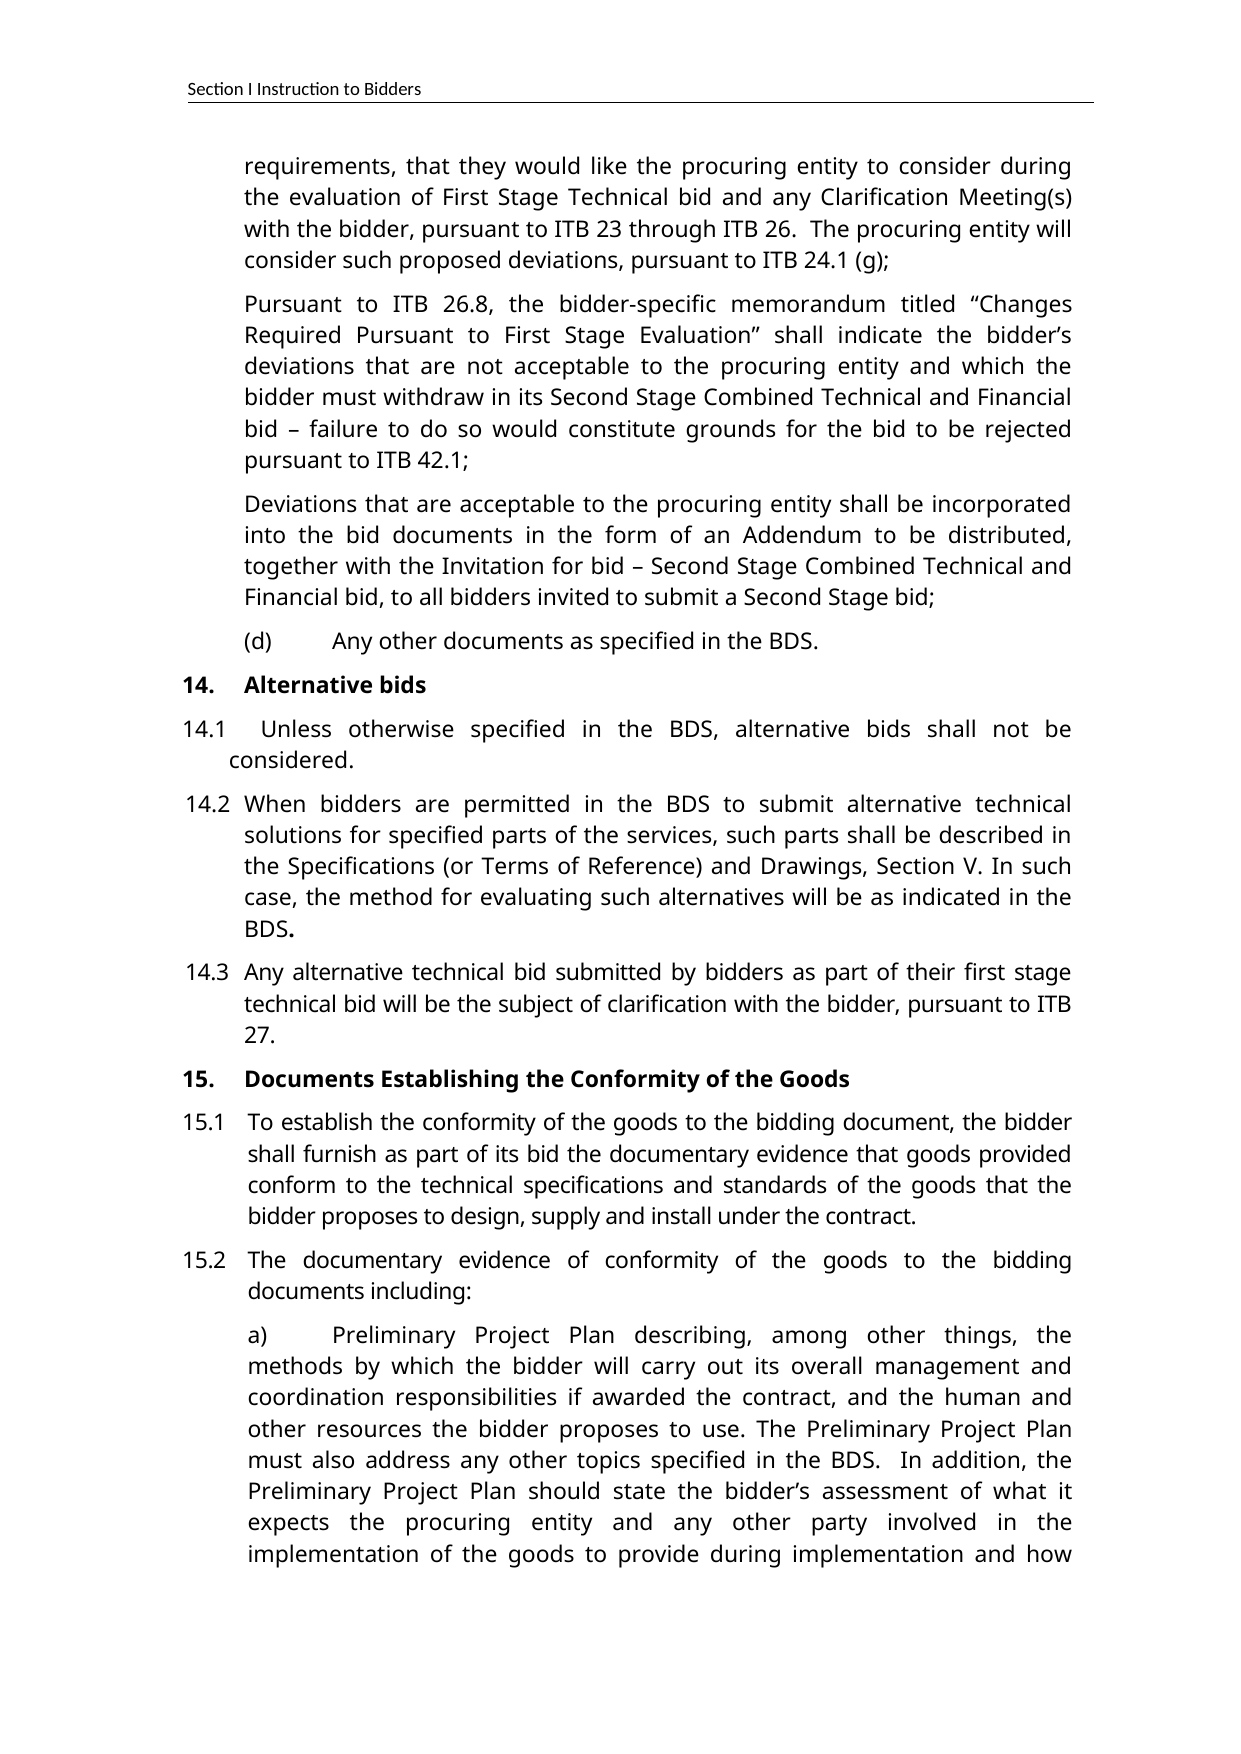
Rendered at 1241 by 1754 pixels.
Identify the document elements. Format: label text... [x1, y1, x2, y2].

table_cell Alternative bids Unless otherwise specified in the BDS, alternative bids shall not be considered. When bidders are permitted in the BDS to submit alternative technical solutions for specified parts of the services, such parts shall be described in the Specifications (or Terms of Reference) and Drawings, Section V. In such case, the method for evaluating such alternatives will be as indicated in the BDS. Any alternative technical bid submitted by bidders as part of their first stage technical bid will be the subject of clarification with the bidder, pursuant to ITB 27. [171, 669, 1091, 1062]
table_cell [171, 150, 1091, 669]
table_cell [171, 1063, 1091, 1569]
